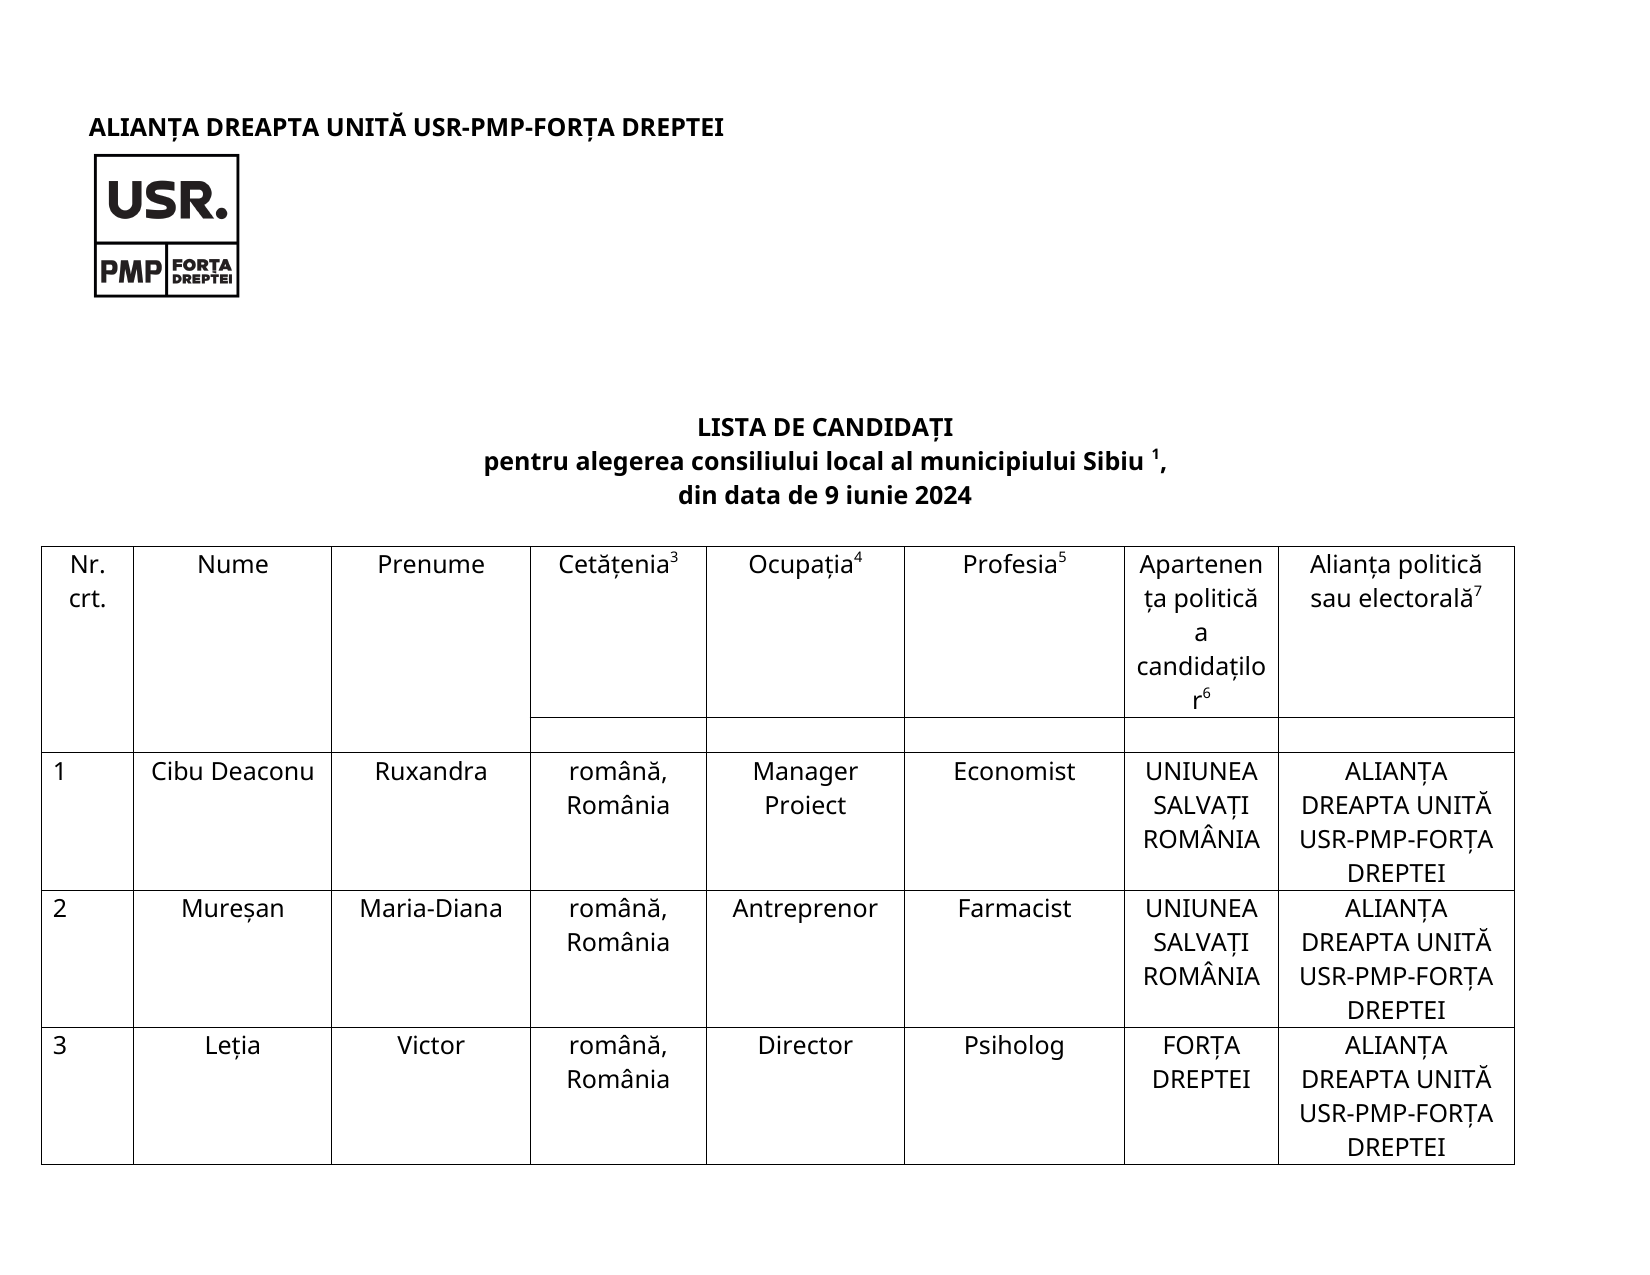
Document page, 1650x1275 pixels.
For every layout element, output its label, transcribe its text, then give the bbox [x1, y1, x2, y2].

picture [88, 148, 245, 304]
table_header Cetățenia3 [531, 547, 706, 717]
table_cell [1279, 1028, 1514, 1164]
table_cell UNIUNEA SALVAȚI ROMÂNIA [1125, 753, 1278, 889]
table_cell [1279, 891, 1514, 1027]
table_header Profesia5 [905, 547, 1124, 717]
table_cell FORȚA DREPTEI [1125, 1028, 1278, 1164]
table_header Alianța politică sau electorală7 [1279, 547, 1514, 717]
table_header Apartenența politică a candidaților6 [1125, 547, 1278, 717]
table_cell UNIUNEA SALVAȚI ROMÂNIA [1125, 891, 1278, 1027]
table_cell 1 [42, 753, 133, 889]
table_header Ocupația4 [707, 547, 904, 717]
table_cell Psiholog [905, 1028, 1124, 1164]
table_cell Leția [134, 1028, 331, 1164]
table_cell Ruxandra [332, 753, 530, 889]
table_cell Economist [905, 753, 1124, 889]
table_cell [707, 718, 904, 752]
table_cell 2 [42, 891, 133, 1027]
table_cell Manager Proiect [707, 753, 904, 889]
table_cell română, România [531, 1028, 706, 1164]
table_cell Maria-Diana [332, 891, 530, 1027]
table_cell Victor [332, 1028, 530, 1164]
table_header Prenume [332, 547, 530, 752]
text pentru alegerea consiliului local al municipiului Sibiu 1, [89, 443, 1561, 478]
table_cell Mureșan [134, 891, 331, 1027]
table_cell [1279, 718, 1514, 752]
table_cell [1125, 718, 1278, 752]
table_header Nume [134, 547, 331, 752]
table_cell [905, 718, 1124, 752]
text din data de 9 iunie 2024 [89, 478, 1561, 512]
table_cell Director [707, 1028, 904, 1164]
table_cell ALIANȚA DREAPTA UNITĂ USR-PMP-FORȚA DREPTEI [1279, 753, 1514, 889]
table_cell Farmacist [905, 891, 1124, 1027]
table_cell Antreprenor [707, 891, 904, 1027]
table_cell [531, 718, 706, 752]
text LISTA DE CANDIDAȚI [89, 409, 1561, 443]
text ALIANȚA DREAPTA UNITĂ USR-PMP-FORȚA DREPTEI [89, 110, 1561, 144]
table_header Nr. crt. [42, 547, 133, 752]
table_cell Cibu Deaconu [134, 753, 331, 889]
table_cell română, România [531, 753, 706, 889]
table_cell 3 [42, 1028, 133, 1164]
table_cell română, România [531, 891, 706, 1027]
